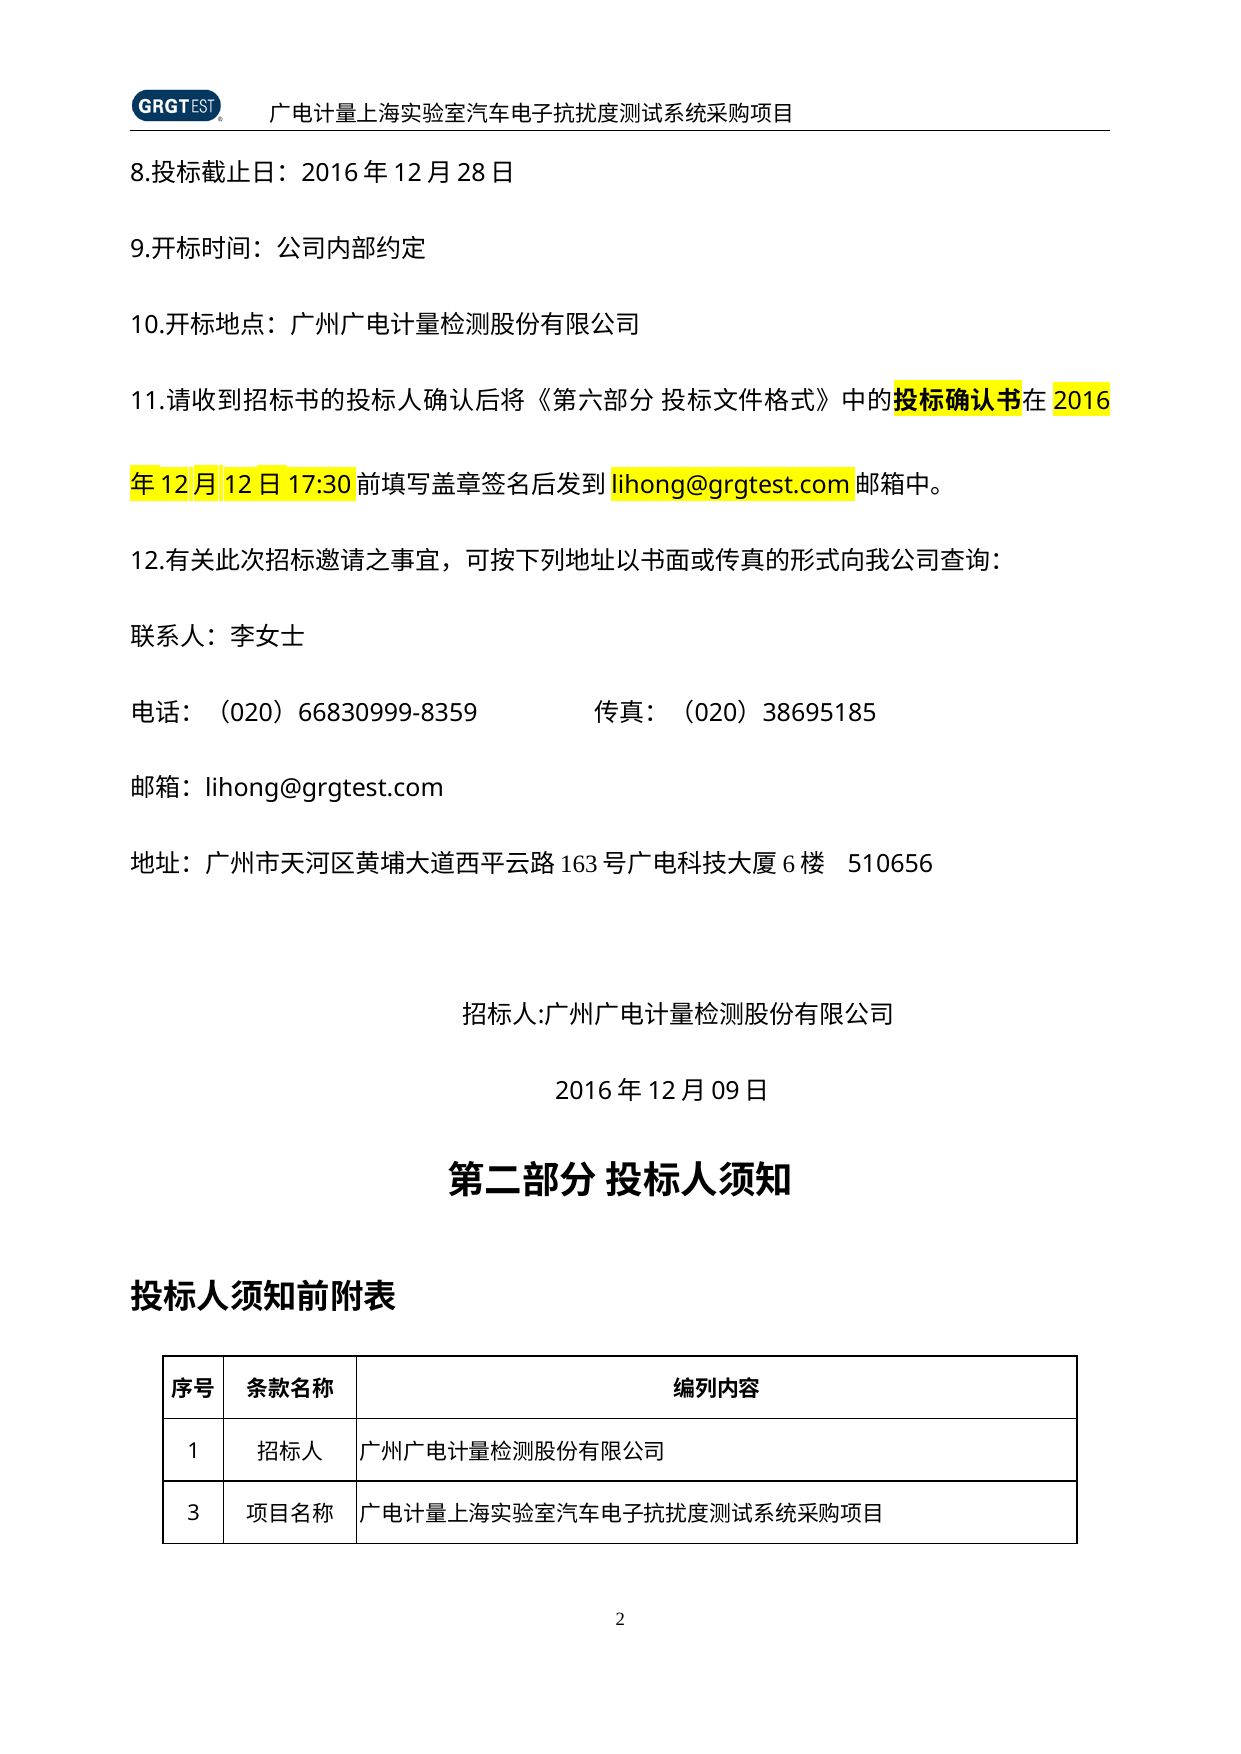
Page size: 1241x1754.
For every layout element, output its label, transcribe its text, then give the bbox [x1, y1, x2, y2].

table_cell 3 [164, 1482, 223, 1542]
table_cell 招标人 [224, 1419, 356, 1480]
subtitle 第二部分 投标人须知 [130, 1144, 1110, 1209]
table_cell 1 [164, 1419, 223, 1480]
text 招标人:广州广电计量检测股份有限公司 [130, 980, 1110, 1045]
table_cell 广州广电计量检测股份有限公司 [357, 1419, 1076, 1480]
text 12.有关此次招标邀请之事宜，可按下列地址以书面或传真的形式向我公司查询： [130, 526, 1110, 591]
table_header 条款名称 [224, 1357, 356, 1417]
text 11.请收到招标书的投标人确认后将《第六部分 投标文件格式》中的投标确认书在2016年12月12日17:30前填写盖章签名后发到lihong@grgtest.com邮箱中。 [130, 366, 1110, 515]
table_cell 广电计量上海实验室汽车电子抗扰度测试系统采购项目 [357, 1482, 1076, 1542]
subtitle 投标人须知前附表 [130, 1261, 1110, 1326]
text 联系人：李女士 [130, 602, 1110, 667]
picture [129, 88, 224, 122]
text 电话：（020）66830999-8359 传真：（020）38695185 [130, 678, 1110, 743]
text 邮箱：lihong@grgtest.com [130, 753, 1110, 818]
text 2016年12月09日 [130, 1056, 1110, 1121]
table_header 序号 [164, 1357, 223, 1417]
text 8.投标截止日：2016年12月28日 [130, 138, 1110, 203]
table_cell 项目名称 [224, 1482, 356, 1542]
text 10.开标地点：广州广电计量检测股份有限公司 [130, 290, 1110, 355]
text 地址：广州市天河区黄埔大道西平云路163号广电科技大厦6楼 510656 [130, 829, 1110, 894]
table_header 编列内容 [357, 1357, 1076, 1417]
text 9.开标时间：公司内部约定 [130, 214, 1110, 279]
